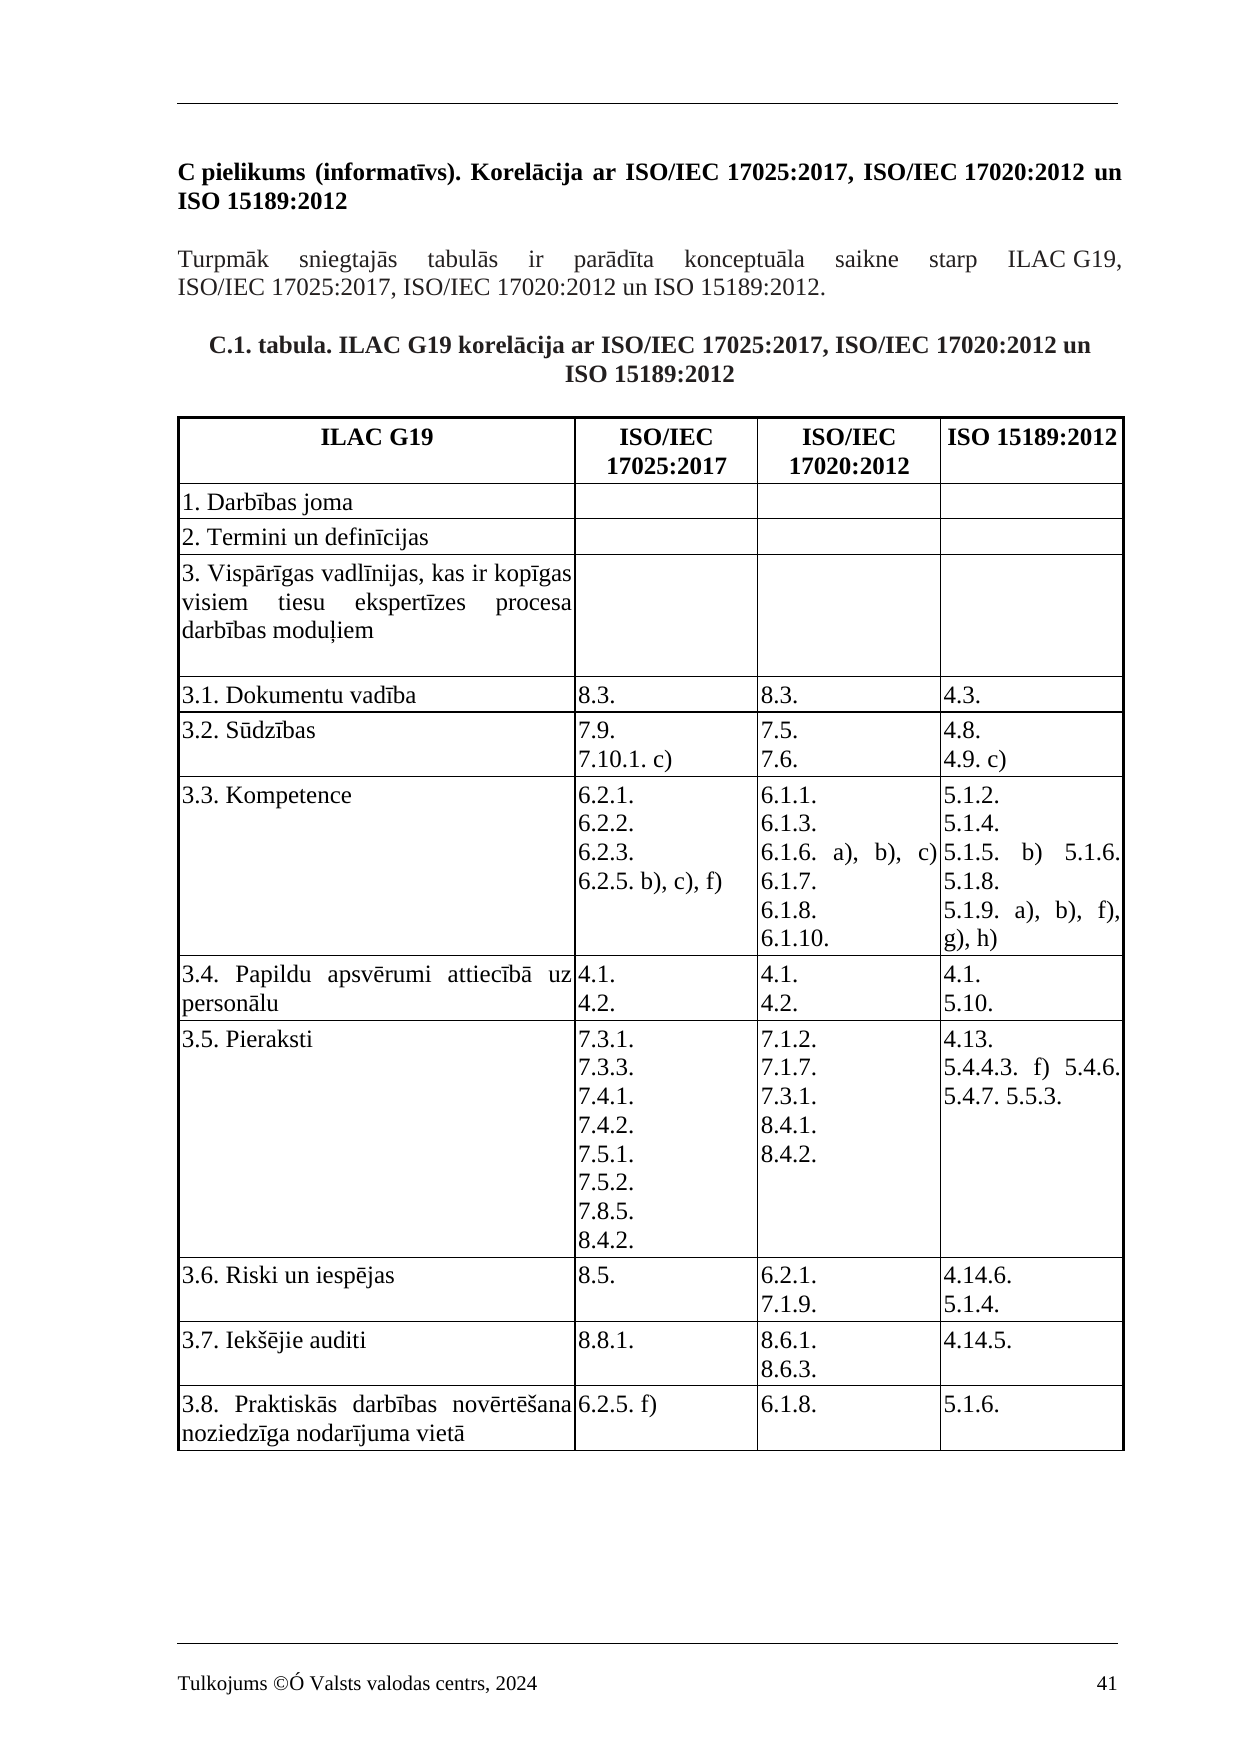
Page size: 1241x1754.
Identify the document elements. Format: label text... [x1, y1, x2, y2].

table_cell 7.9. 7.10.1. c) [576, 713, 757, 776]
table_cell 8.6.1. 8.6.3. [758, 1322, 940, 1385]
table_cell [941, 519, 1122, 554]
text C.1. tabula. ILAC G19 korelācija ar ISO/IEC 17025:2017, ISO/IEC 17020:2012 un ISO 15189:2012 [177, 330, 1122, 387]
table_cell 5.1.2. 5.1.4. 5.1.5. b) 5.1.6. 5.1.8. 5.1.9. a), b), f), g), h) [941, 777, 1122, 955]
table_cell 3. Vispārīgas vadlīnijas, kas ir kopīgas visiem tiesu ekspertīzes procesa darbības moduļiem [180, 555, 574, 676]
table_cell 3.8. Praktiskās darbības novērtēšana noziedzīga nodarījuma vietā [180, 1386, 574, 1450]
table_cell 7.3.1. 7.3.3. 7.4.1. 7.4.2. 7.5.1. 7.5.2. 7.8.5. 8.4.2. [576, 1021, 757, 1257]
table_cell [576, 519, 757, 554]
table_cell 8.3. [758, 677, 940, 711]
table_cell 4.1. 4.2. [758, 956, 940, 1020]
table_cell [576, 484, 757, 518]
table_cell 5.1.6. [941, 1386, 1122, 1450]
table_cell 3.5. Pieraksti [180, 1021, 574, 1257]
table_cell 6.2.1. 7.1.9. [758, 1258, 940, 1321]
table_cell 8.8.1. [576, 1322, 757, 1385]
table_cell 2. Termini un definīcijas [180, 519, 574, 554]
table_cell 3.1. Dokumentu vadība [180, 677, 574, 711]
table_cell 4.13. 5.4.4.3. f) 5.4.6. 5.4.7. 5.5.3. [941, 1021, 1122, 1257]
table_cell 4.3. [941, 677, 1122, 711]
table_cell 6.2.1. 6.2.2. 6.2.3. 6.2.5. b), c), f) [576, 777, 757, 955]
table_cell 4.1. 4.2. [576, 956, 757, 1020]
table_cell [758, 555, 940, 676]
table_cell 7.5. 7.6. [758, 713, 940, 776]
table_cell 3.4. Papildu apsvērumi attiecībā uz personālu [180, 956, 574, 1020]
table_cell 4.14.6. 5.1.4. [941, 1258, 1122, 1321]
table_cell 8.5. [576, 1258, 757, 1321]
table_cell 3.2. Sūdzības [180, 713, 574, 776]
table_cell [576, 555, 757, 676]
table_cell 6.2.5. f) [576, 1386, 757, 1450]
table_cell 7.1.2. 7.1.7. 7.3.1. 8.4.1. 8.4.2. [758, 1021, 940, 1257]
table_cell 3.3. Kompetence [180, 777, 574, 955]
table_header ILAC G19 [180, 419, 574, 483]
table_cell 6.1.8. [758, 1386, 940, 1450]
table_cell 3.7. Iekšējie auditi [180, 1322, 574, 1385]
table_cell 4.1. 5.10. [941, 956, 1122, 1020]
table_cell 8.3. [576, 677, 757, 711]
table_cell [758, 484, 940, 518]
text Turpmāk sniegtajās tabulās ir parādīta konceptuāla saikne starp ILAC G19, ISO/IEC 17025:2017, ISO/IEC 17020:2012 un ISO 15189:2012. [177, 244, 1122, 301]
table_cell 1. Darbības joma [180, 484, 574, 518]
table_header ISO/IEC 17025:2017 [576, 419, 757, 483]
table_cell [941, 484, 1122, 518]
table_cell 4.14.5. [941, 1322, 1122, 1385]
subtitle C pielikums (informatīvs). Korelācija ar ISO/IEC 17025:2017, ISO/IEC 17020:2012 un ISO 15189:2012 [177, 157, 1122, 215]
table_cell [758, 519, 940, 554]
table_cell 3.6. Riski un iespējas [180, 1258, 574, 1321]
table_header ISO 15189:2012 [941, 419, 1122, 483]
table_cell [941, 555, 1122, 676]
table_header ISO/IEC 17020:2012 [758, 419, 940, 483]
table_cell 4.8. 4.9. c) [941, 713, 1122, 776]
table_cell 6.1.1. 6.1.3. 6.1.6. a), b), c) 6.1.7. 6.1.8. 6.1.10. [758, 777, 940, 955]
